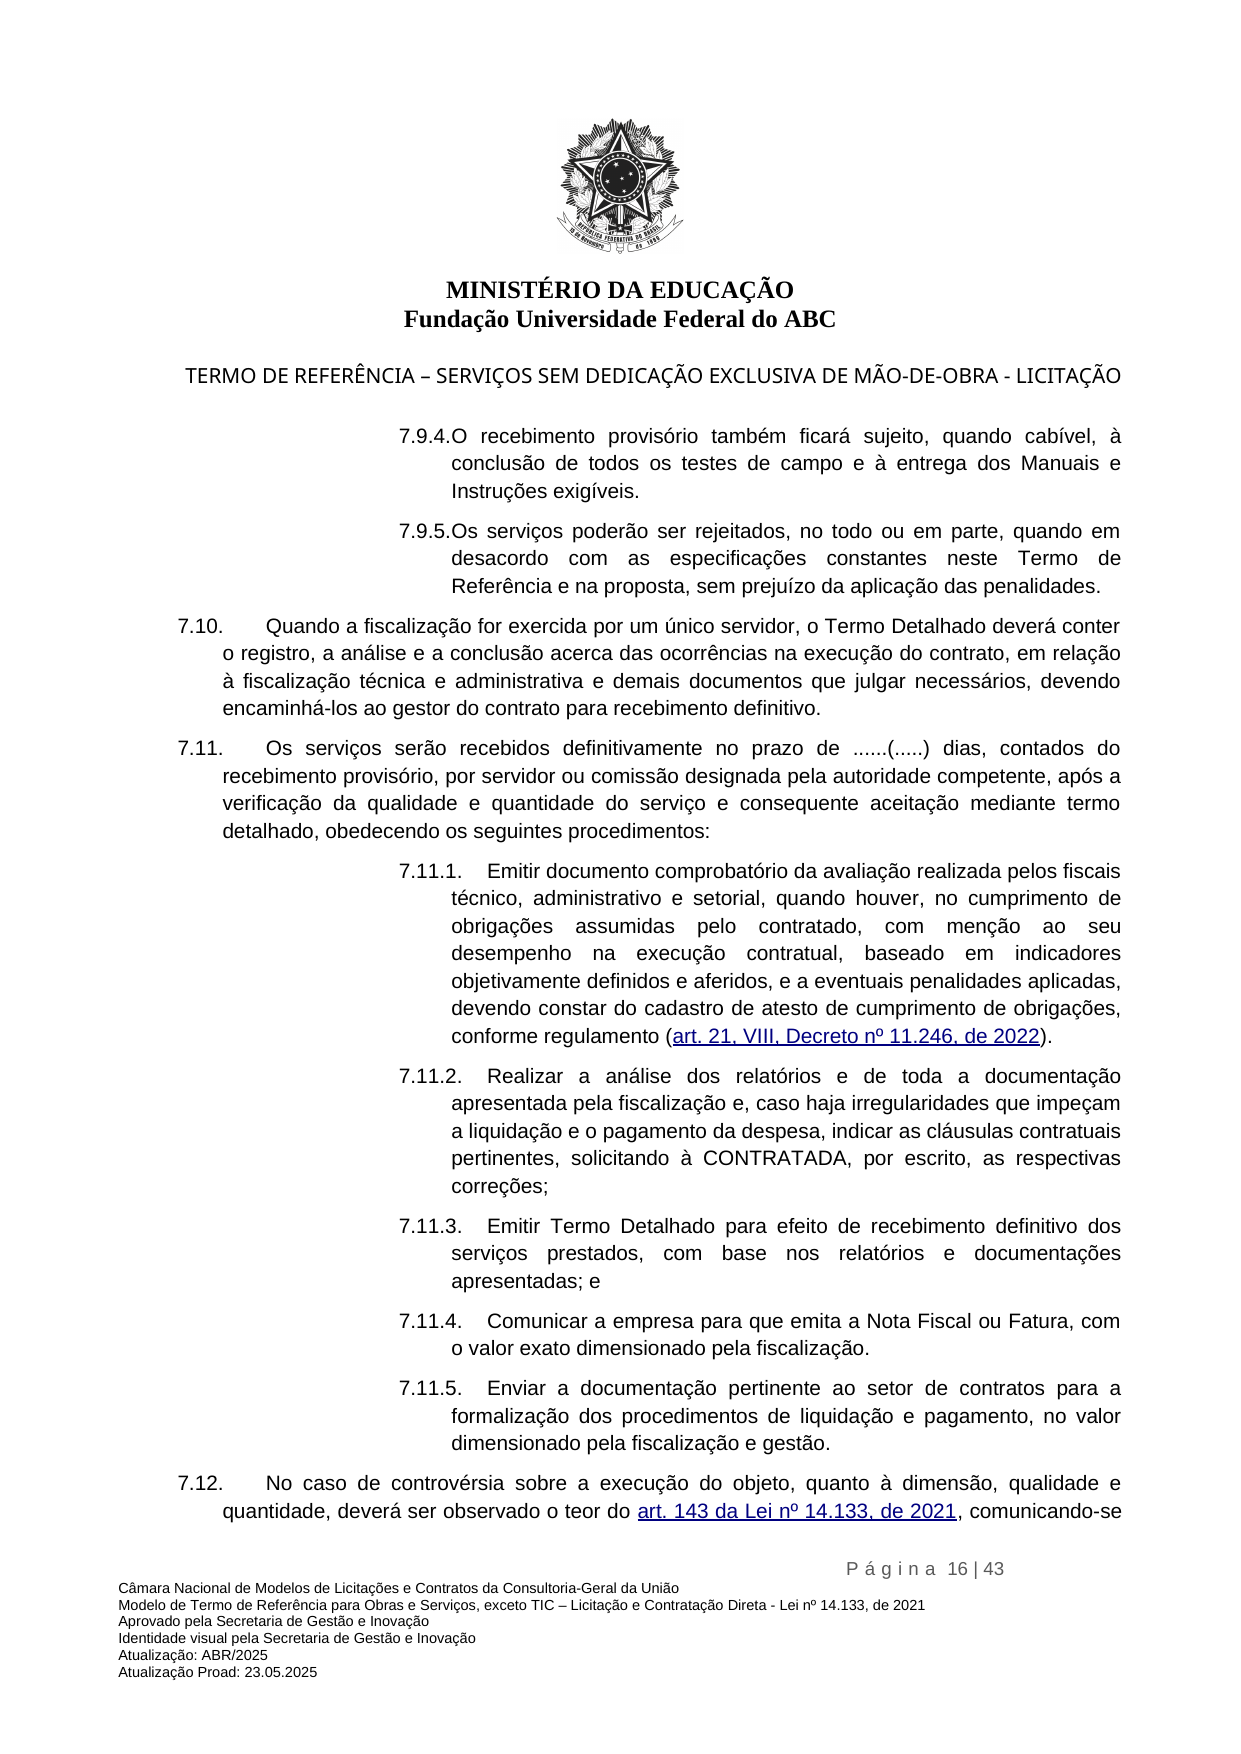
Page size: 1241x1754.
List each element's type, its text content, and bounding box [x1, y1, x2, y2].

picture [556, 118, 684, 254]
text O recebimento provisório também ficará sujeito, quando cabível, à conclusão de todos os testes de campo e à entrega dos Manuais e Instruções exigíveis. [399, 423, 1122, 502]
text Realizar a análise dos relatórios e de toda a documentação apresentada pela fiscalização e, caso haja irregularidades que impeçam a liquidação e o pagamento da despesa, indicar as cláusulas contratuais pertinentes, solicitando à CONTRATADA, por escrito, as respectivas correções; [399, 1063, 1122, 1197]
text Emitir documento comprobatório da avaliação realizada pelos fiscais técnico, administrativo e setorial, quando houver, no cumprimento de obrigações assumidas pelo contratado, com menção ao seu desempenho na execução contratual, baseado em indicadores objetivamente definidos e aferidos, e a eventuais penalidades aplicadas, devendo constar do cadastro de atesto de cumprimento de obrigações, conforme regulamento (art. 21, VIII, Decreto nº 11.246, de 2022). [399, 858, 1122, 1047]
text Emitir Termo Detalhado para efeito de recebimento definitivo dos serviços prestados, com base nos relatórios e documentações apresentadas; e [399, 1213, 1122, 1292]
text Quando a fiscalização for exercida por um único servidor, o Termo Detalhado deverá conter o registro, a análise e a conclusão acerca das ocorrências na execução do contrato, em relação à fiscalização técnica e administrativa e demais documentos que julgar necessários, devendo encaminhá-los ao gestor do contrato para recebimento definitivo. [177, 613, 1122, 720]
text Enviar a documentação pertinente ao setor de contratos para a formalização dos procedimentos de liquidação e pagamento, no valor dimensionado pela fiscalização e gestão. [399, 1376, 1122, 1455]
text Os serviços poderão ser rejeitados, no todo ou em parte, quando em desacordo com as especificações constantes neste Termo de Referência e na proposta, sem prejuízo da aplicação das penalidades. [399, 518, 1122, 597]
text Comunicar a empresa para que emita a Nota Fiscal ou Fatura, com o valor exato dimensionado pela fiscalização. [399, 1308, 1122, 1360]
text Os serviços serão recebidos definitivamente no prazo de ......(.....) dias, contados do recebimento provisório, por servidor ou comissão designada pela autoridade competente, após a verificação da qualidade e quantidade do serviço e consequente aceitação mediante termo detalhado, obedecendo os seguintes procedimentos: [177, 736, 1122, 842]
